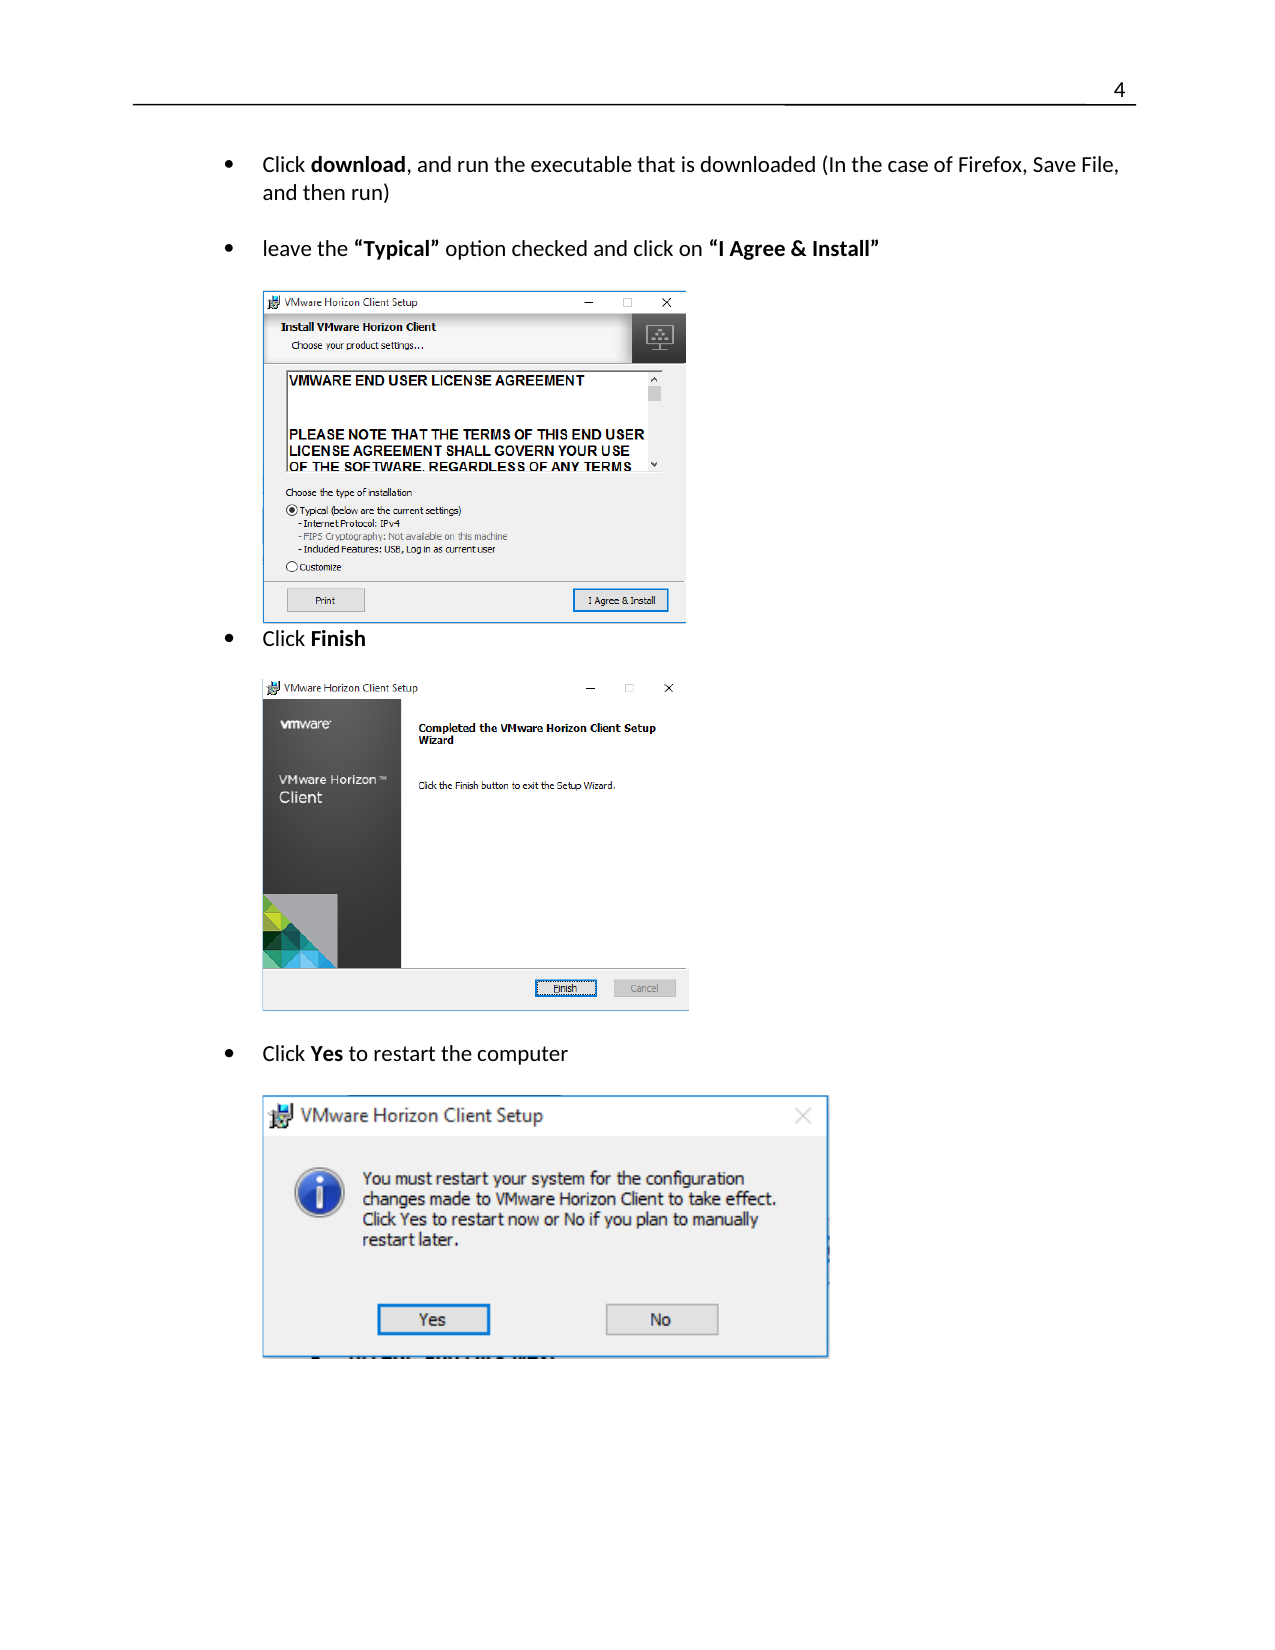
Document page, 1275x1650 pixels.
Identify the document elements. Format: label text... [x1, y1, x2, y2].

picture [262, 1095, 830, 1359]
list Click Finish [225, 624, 1125, 652]
picture [262, 679, 689, 1011]
list Click Yes to restart the computer [225, 1039, 1125, 1067]
list Click download, and run the executable that is downloaded (In the case of Firefox, Save File, and then run) [225, 150, 1125, 206]
picture [262, 290, 686, 624]
list leave the “Typical” option checked and click on “I Agree & Install” [225, 234, 1125, 262]
